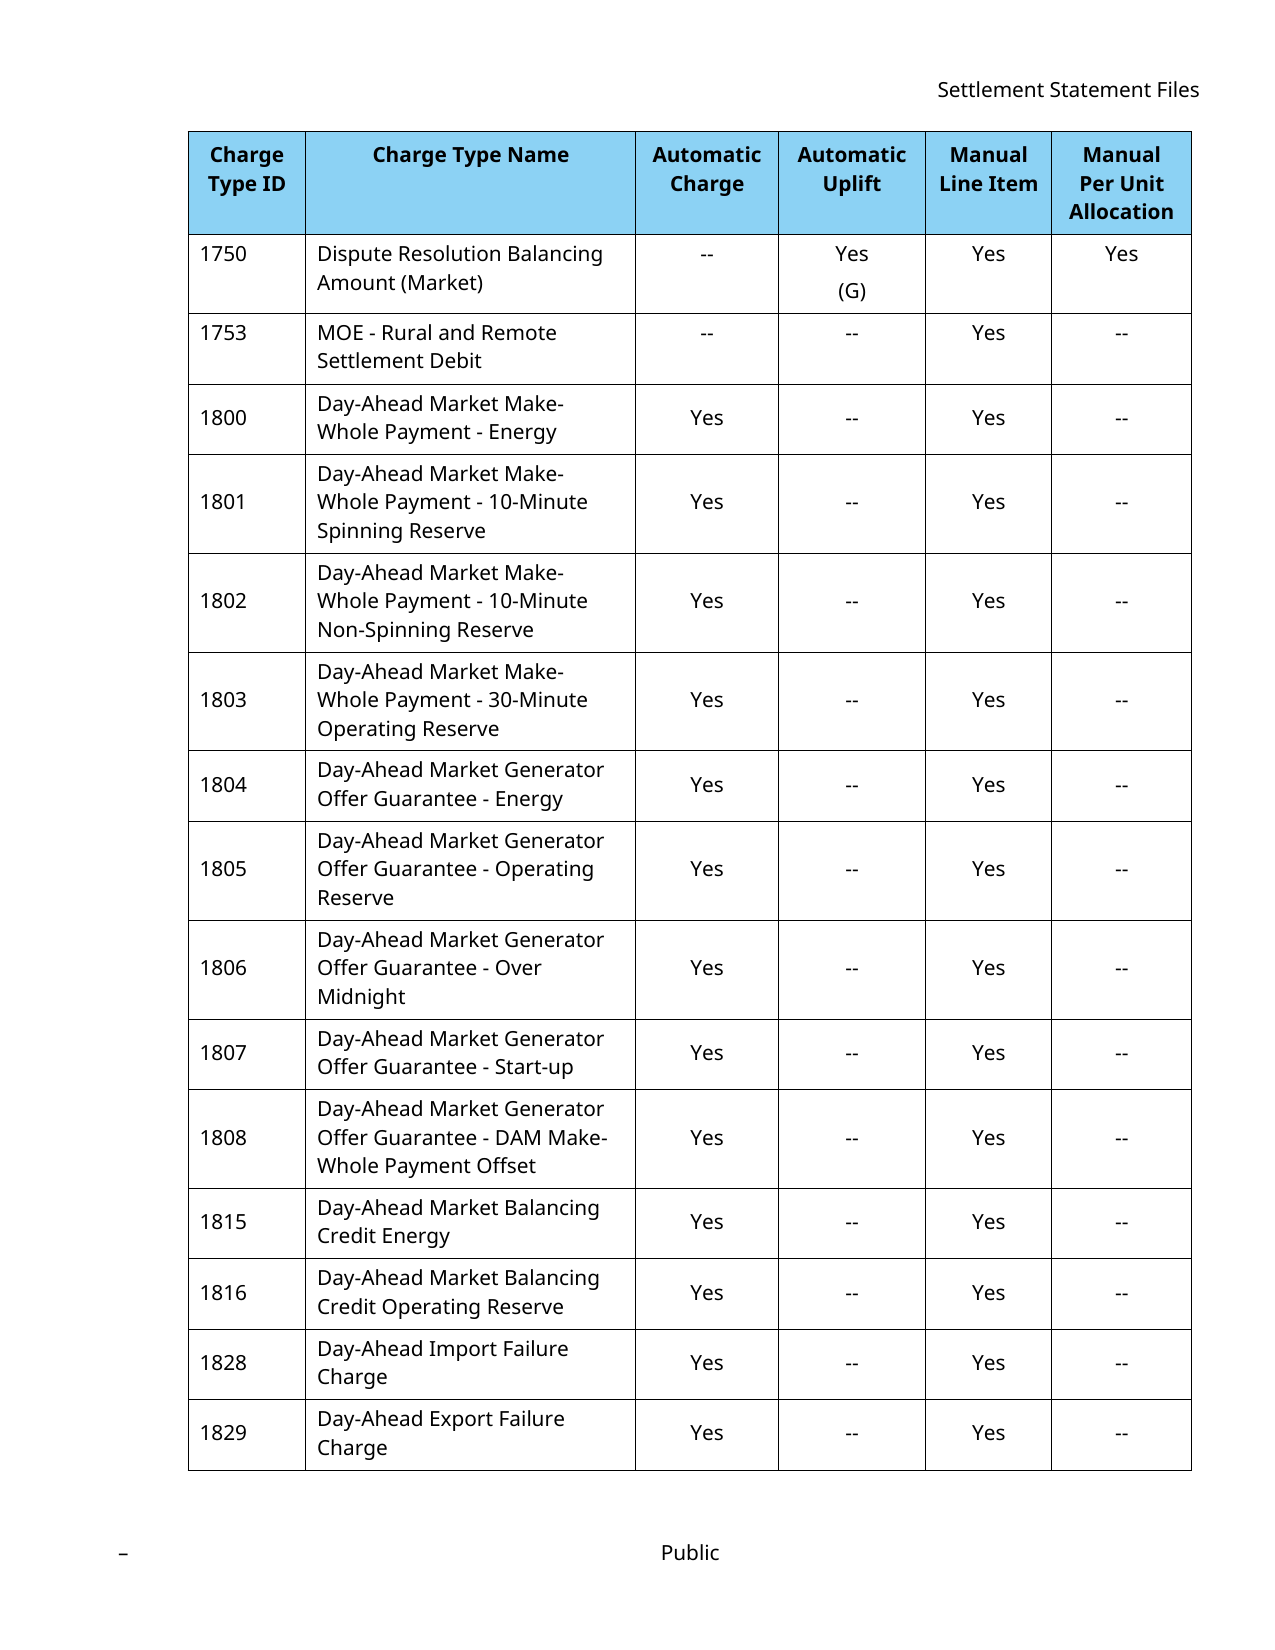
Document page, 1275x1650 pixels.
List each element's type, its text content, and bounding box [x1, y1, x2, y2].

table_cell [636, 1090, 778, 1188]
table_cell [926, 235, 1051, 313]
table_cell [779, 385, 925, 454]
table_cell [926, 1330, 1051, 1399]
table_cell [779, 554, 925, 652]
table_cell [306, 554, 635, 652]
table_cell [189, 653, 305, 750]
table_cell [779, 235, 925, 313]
table_header Charge Type ID [189, 132, 305, 234]
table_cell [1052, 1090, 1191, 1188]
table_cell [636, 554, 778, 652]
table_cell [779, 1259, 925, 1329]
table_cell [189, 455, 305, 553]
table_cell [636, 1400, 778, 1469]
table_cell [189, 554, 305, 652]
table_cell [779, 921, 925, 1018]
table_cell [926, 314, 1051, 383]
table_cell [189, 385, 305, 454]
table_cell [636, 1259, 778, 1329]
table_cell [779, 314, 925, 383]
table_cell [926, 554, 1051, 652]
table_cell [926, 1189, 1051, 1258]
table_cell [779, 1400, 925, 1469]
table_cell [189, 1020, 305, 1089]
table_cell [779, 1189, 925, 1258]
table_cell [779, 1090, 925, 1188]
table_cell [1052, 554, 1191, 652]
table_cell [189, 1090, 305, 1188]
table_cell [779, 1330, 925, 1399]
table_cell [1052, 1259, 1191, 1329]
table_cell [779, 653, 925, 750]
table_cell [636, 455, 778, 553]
table_header Manual Line Item [926, 132, 1051, 234]
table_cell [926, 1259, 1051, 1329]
table_header Automatic Charge [636, 132, 778, 234]
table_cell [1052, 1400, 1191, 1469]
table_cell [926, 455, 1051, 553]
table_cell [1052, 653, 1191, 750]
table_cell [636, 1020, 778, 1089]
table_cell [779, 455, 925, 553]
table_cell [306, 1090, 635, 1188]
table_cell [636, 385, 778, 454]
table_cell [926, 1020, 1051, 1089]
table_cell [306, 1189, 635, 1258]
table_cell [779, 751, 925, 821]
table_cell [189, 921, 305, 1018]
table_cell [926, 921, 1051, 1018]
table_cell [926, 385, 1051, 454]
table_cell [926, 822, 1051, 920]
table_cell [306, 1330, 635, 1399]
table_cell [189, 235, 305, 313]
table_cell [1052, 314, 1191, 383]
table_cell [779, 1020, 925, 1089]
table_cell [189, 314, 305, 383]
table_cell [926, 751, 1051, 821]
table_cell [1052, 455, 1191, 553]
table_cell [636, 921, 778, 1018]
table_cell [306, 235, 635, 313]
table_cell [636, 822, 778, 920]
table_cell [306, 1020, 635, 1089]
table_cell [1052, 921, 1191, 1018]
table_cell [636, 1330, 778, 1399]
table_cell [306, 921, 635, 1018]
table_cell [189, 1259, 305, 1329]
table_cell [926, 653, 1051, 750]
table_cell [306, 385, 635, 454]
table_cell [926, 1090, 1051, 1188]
table_header Automatic Uplift [779, 132, 925, 234]
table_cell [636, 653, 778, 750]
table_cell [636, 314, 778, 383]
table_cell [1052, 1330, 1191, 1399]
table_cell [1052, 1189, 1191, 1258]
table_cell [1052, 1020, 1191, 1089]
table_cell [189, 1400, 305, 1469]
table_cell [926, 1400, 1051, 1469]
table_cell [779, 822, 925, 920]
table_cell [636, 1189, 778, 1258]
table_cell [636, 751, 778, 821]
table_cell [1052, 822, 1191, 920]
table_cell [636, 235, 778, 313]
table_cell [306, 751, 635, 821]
table_header Charge Type Name [306, 132, 635, 234]
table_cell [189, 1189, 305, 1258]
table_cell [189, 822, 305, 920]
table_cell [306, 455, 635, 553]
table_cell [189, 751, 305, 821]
table_header Manual Per Unit Allocation [1052, 132, 1191, 234]
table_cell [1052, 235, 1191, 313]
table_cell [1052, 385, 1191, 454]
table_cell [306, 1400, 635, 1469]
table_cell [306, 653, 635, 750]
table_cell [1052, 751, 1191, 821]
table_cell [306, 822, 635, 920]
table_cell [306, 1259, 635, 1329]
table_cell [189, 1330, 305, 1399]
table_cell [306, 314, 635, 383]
